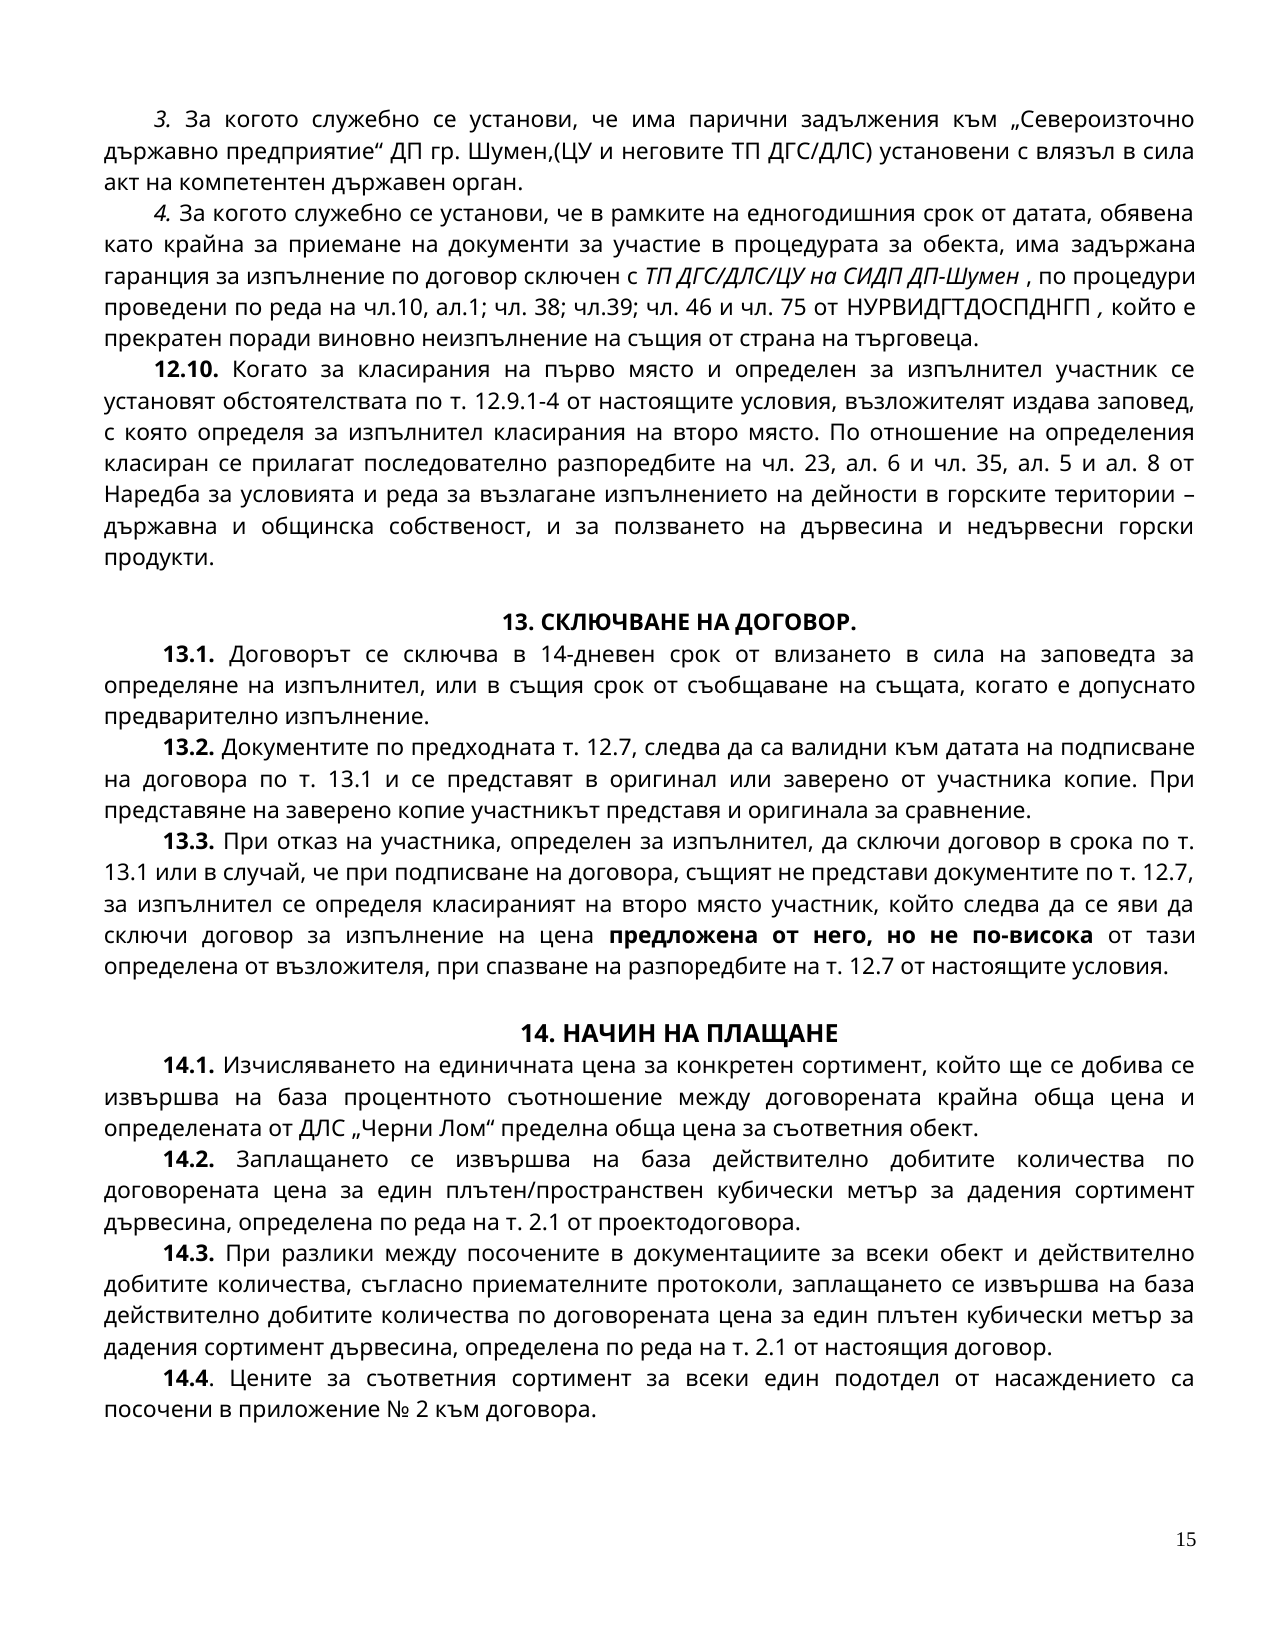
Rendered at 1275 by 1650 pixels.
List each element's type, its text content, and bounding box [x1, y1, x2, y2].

text 14. НАЧИН НА ПЛАЩАНЕ [103, 1015, 1196, 1049]
text 13.2. Документите по предходната т. 12.7, следва да са валидни към датата на подписване на договора по т. 13.1 и се представят в оригинал или заверено от участника копие. При представяне на заверено копие участникът представя и оригинала за сравнение. [103, 731, 1196, 825]
text 13. СКЛЮЧВАНЕ НА ДОГОВОР. [103, 606, 1196, 637]
text 3. За когото служебно се установи, че има парични задължения към „Североизточно държавно предприятие“ ДП гр. Шумен,(ЦУ и неговите ТП ДГС/ДЛС) установени с влязъл в сила акт на компетентен държавен орган. [103, 103, 1196, 197]
text 14.2. Заплащането се извършва на база действително добитите количества по договорената цена за един плътен/пространствен кубически метър за дадения сортимент дървесина, определена по реда на т. 2.1 от проектодоговора. [103, 1143, 1196, 1237]
text 12.10. Когато за класирания на първо място и определен за изпълнител участник се установят обстоятелствата по т. 12.9.1-4 от настоящите условия, възложителят издава заповед, с която определя за изпълнител класирания на второ място. По отношение на определения класиран се прилагат последователно разпоредбите на чл. 23, ал. 6 и чл. 35, ал. 5 и ал. 8 от Наредба за условията и реда за възлагане изпълнението на дейности в горските територии – държавна и общинска собственост, и за ползването на дървесина и недървесни горски продукти. [103, 353, 1196, 572]
text 14.3. При разлики между посочените в документациите за всеки обект и действително добитите количества, съгласно приемателните протоколи, заплащането се извършва на база действително добитите количества по договорената цена за един плътен кубически метър за дадения сортимент дървесина, определена по реда на т. 2.1 от настоящия договор. [103, 1237, 1196, 1362]
text 13.3. При отказ на участника, определен за изпълнител, да сключи договор в срока по т. 13.1 или в случай, че при подписване на договора, същият не представи документите по т. 12.7, за изпълнител се определя класираният на второ място участник, който следва да се яви да сключи договор за изпълнение на цена предложена от него, но не по-висока от тази определена от възложителя, при спазване на разпоредбите на т. 12.7 от настоящите условия. [103, 825, 1196, 981]
text 4. За когото служебно се установи, че в рамките на едногодишния срок от датата, обявена като крайна за приемане на документи за участие в процедурата за обекта, има задържана гаранция за изпълнение по договор сключен с ТП ДГС/ДЛС/ЦУ на СИДП ДП-Шумен , по процедури проведени по реда на чл.10, ал.1; чл. 38; чл.39; чл. 46 и чл. 75 от НУРВИДГТДОСПДНГП , който е прекратен поради виновно неизпълнение на същия от страна на търговеца. [103, 197, 1196, 353]
text 14.1. Изчисляването на единичната цена за конкретен сортимент, който ще се добива се извършва на база процентното съотношение между договорената крайна обща цена и определената от ДЛС „Черни Лом“ пределна обща цена за съответния обект. [103, 1049, 1196, 1143]
text 14.4. Цените за съответния сортимент за всеки един подотдел от насаждението са посочени в приложение № 2 към договора. [103, 1362, 1196, 1424]
text 13.1. Договорът се сключва в 14-дневен срок от влизането в сила на заповедта за определяне на изпълнител, или в същия срок от съобщаване на същата, когато е допуснато предварително изпълнение. [103, 637, 1196, 731]
